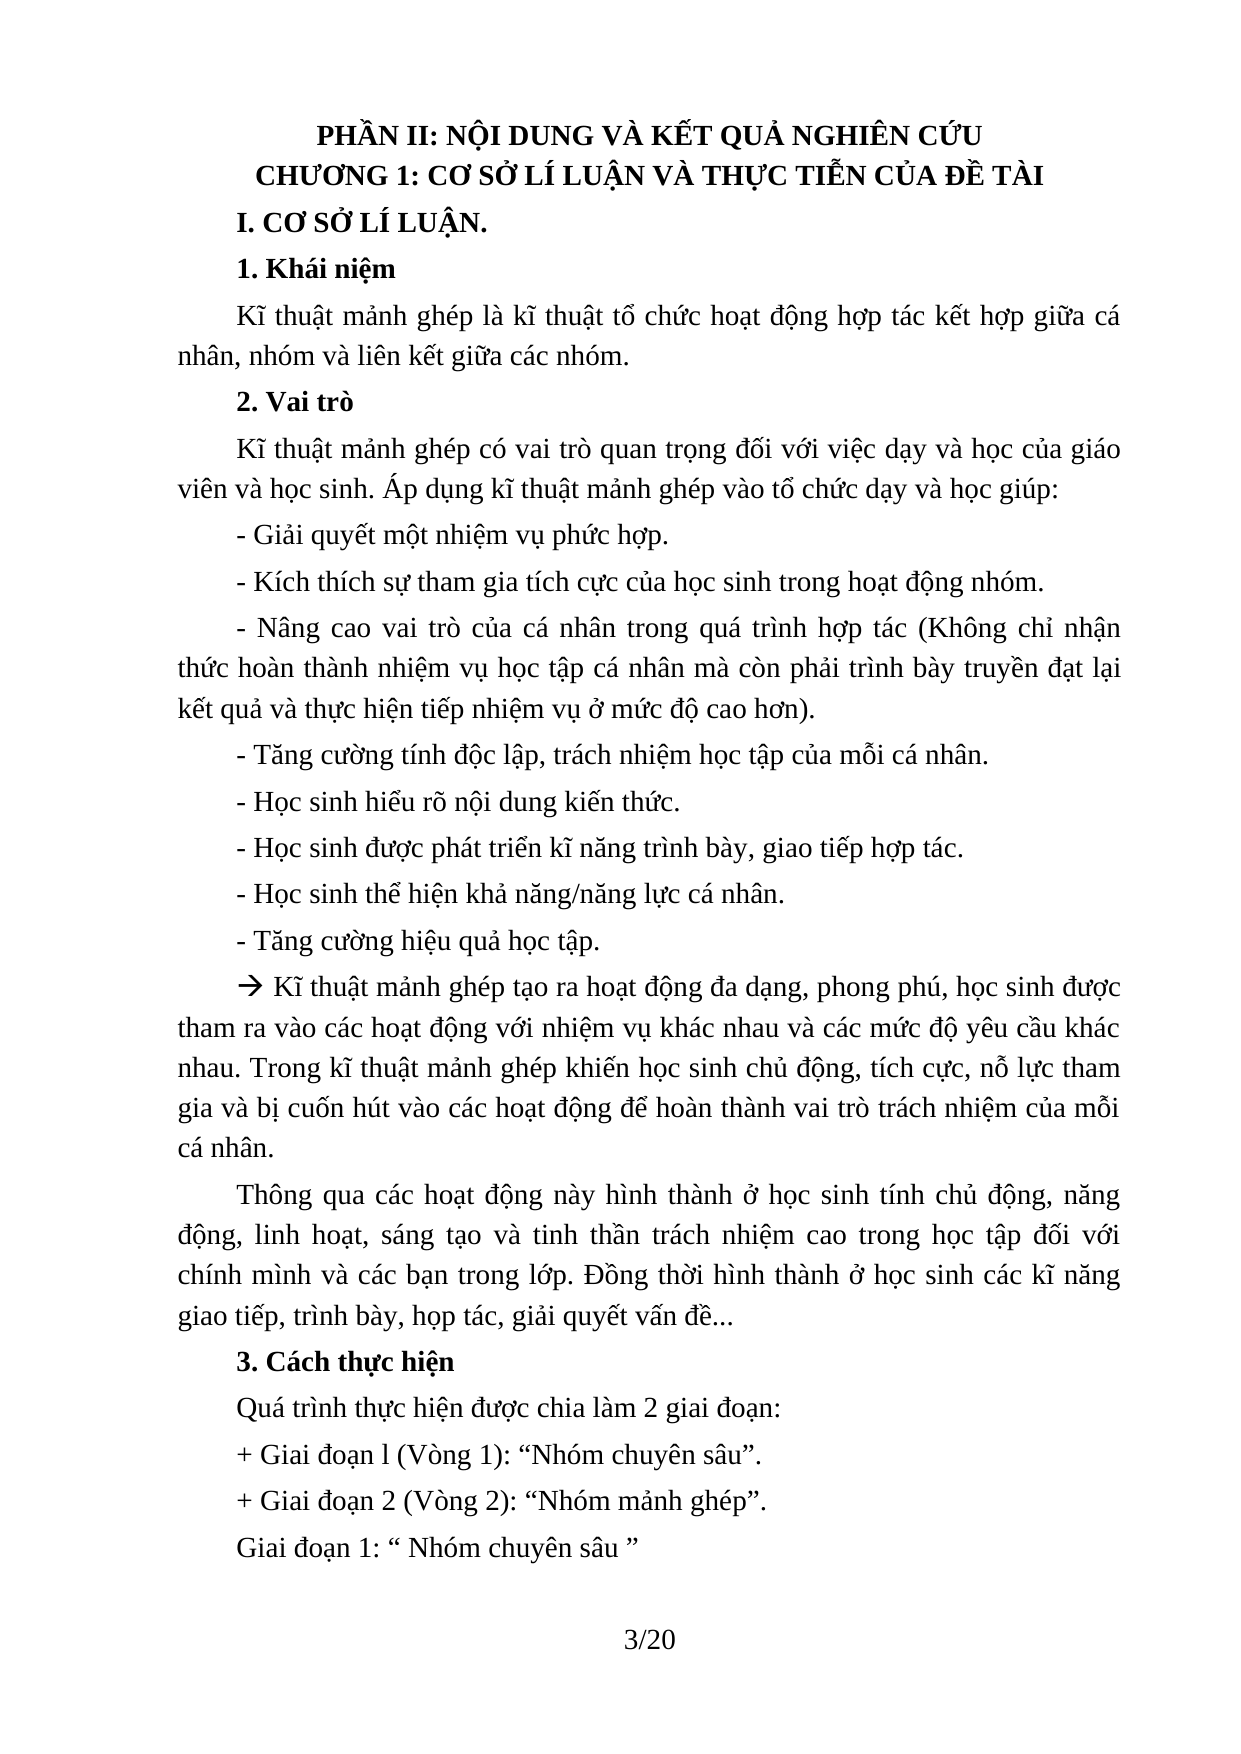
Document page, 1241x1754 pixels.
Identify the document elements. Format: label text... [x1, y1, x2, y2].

text - Nâng cao vai trò của cá nhân trong quá trình hợp tác (Không chỉ nhận thức hoàn thành nhiệm vụ học tập cá nhân mà còn phải trình bày truyền đạt lại kết quả và thực hiện tiếp nhiệm vụ ở mức độ cao hơn). [177, 610, 1122, 724]
text Kĩ thuật mảnh ghép có vai trò quan trọng đối với việc dạy và học của giáo viên và học sinh. Áp dụng kĩ thuật mảnh ghép vào tổ chức dạy và học giúp: [177, 431, 1122, 504]
text 3. Cách thực hiện [177, 1344, 1122, 1378]
text - Tăng cường tính độc lập, trách nhiệm học tập của mỗi cá nhân. [177, 737, 1122, 771]
text Kĩ thuật mảnh ghép là kĩ thuật tổ chức hoạt động hợp tác kết hợp giữa cá nhân, nhóm và liên kết giữa các nhóm. [177, 298, 1122, 371]
text - Học sinh thể hiện khả năng/năng lực cá nhân. [177, 877, 1122, 910]
text CHƯƠNG 1: CƠ SỞ LÍ LUẬN VÀ THỰC TIỄN CỦA ĐỀ TÀI [177, 158, 1122, 192]
text Kĩ thuật mảnh ghép tạo ra hoạt động đa dạng, phong phú, học sinh được tham ra vào các hoạt động với nhiệm vụ khác nhau và các mức độ yêu cầu khác nhau. Trong kĩ thuật mảnh ghép khiến học sinh chủ động, tích cực, nỗ lực tham gia và bị cuốn hút vào các hoạt động để hoàn thành vai trò trách nhiệm của mỗi cá nhân. [177, 969, 1122, 1164]
text Quá trình thực hiện được chia làm 2 giai đoạn: [177, 1391, 1122, 1424]
text Giai đoạn 1: “ Nhóm chuyên sâu ” [177, 1530, 1122, 1563]
text 2. Vai trò [177, 384, 1122, 418]
text - Tăng cường hiệu quả học tập. [177, 923, 1122, 957]
text + Giai đoạn 2 (Vòng 2): “Nhóm mảnh ghép”. [177, 1483, 1122, 1517]
text - Học sinh hiểu rõ nội dung kiến thức. [177, 784, 1122, 817]
text 1. Khái niệm [177, 251, 1122, 285]
text - Giải quyết một nhiệm vụ phức hợp. [177, 517, 1122, 551]
text + Giai đoạn l (Vòng 1): “Nhóm chuyên sâu”. [177, 1437, 1122, 1471]
text - Học sinh được phát triển kĩ năng trình bày, giao tiếp hợp tác. [177, 830, 1122, 864]
text - Kích thích sự tham gia tích cực của học sinh trong hoạt động nhóm. [177, 564, 1122, 597]
text PHẦN II: NỘI DUNG VÀ KẾT QUẢ NGHIÊN CỨU [177, 118, 1122, 152]
text Thông qua các hoạt động này hình thành ở học sinh tính chủ động, năng động, linh hoạt, sáng tạo và tinh thần trách nhiệm cao trong học tập đối với chính mình và các bạn trong lớp. Đồng thời hình thành ở học sinh các kĩ năng giao tiếp, trình bày, họp tác, giải quyết vấn đề... [177, 1177, 1122, 1331]
text I. CƠ SỞ LÍ LUẬN. [177, 205, 1122, 238]
